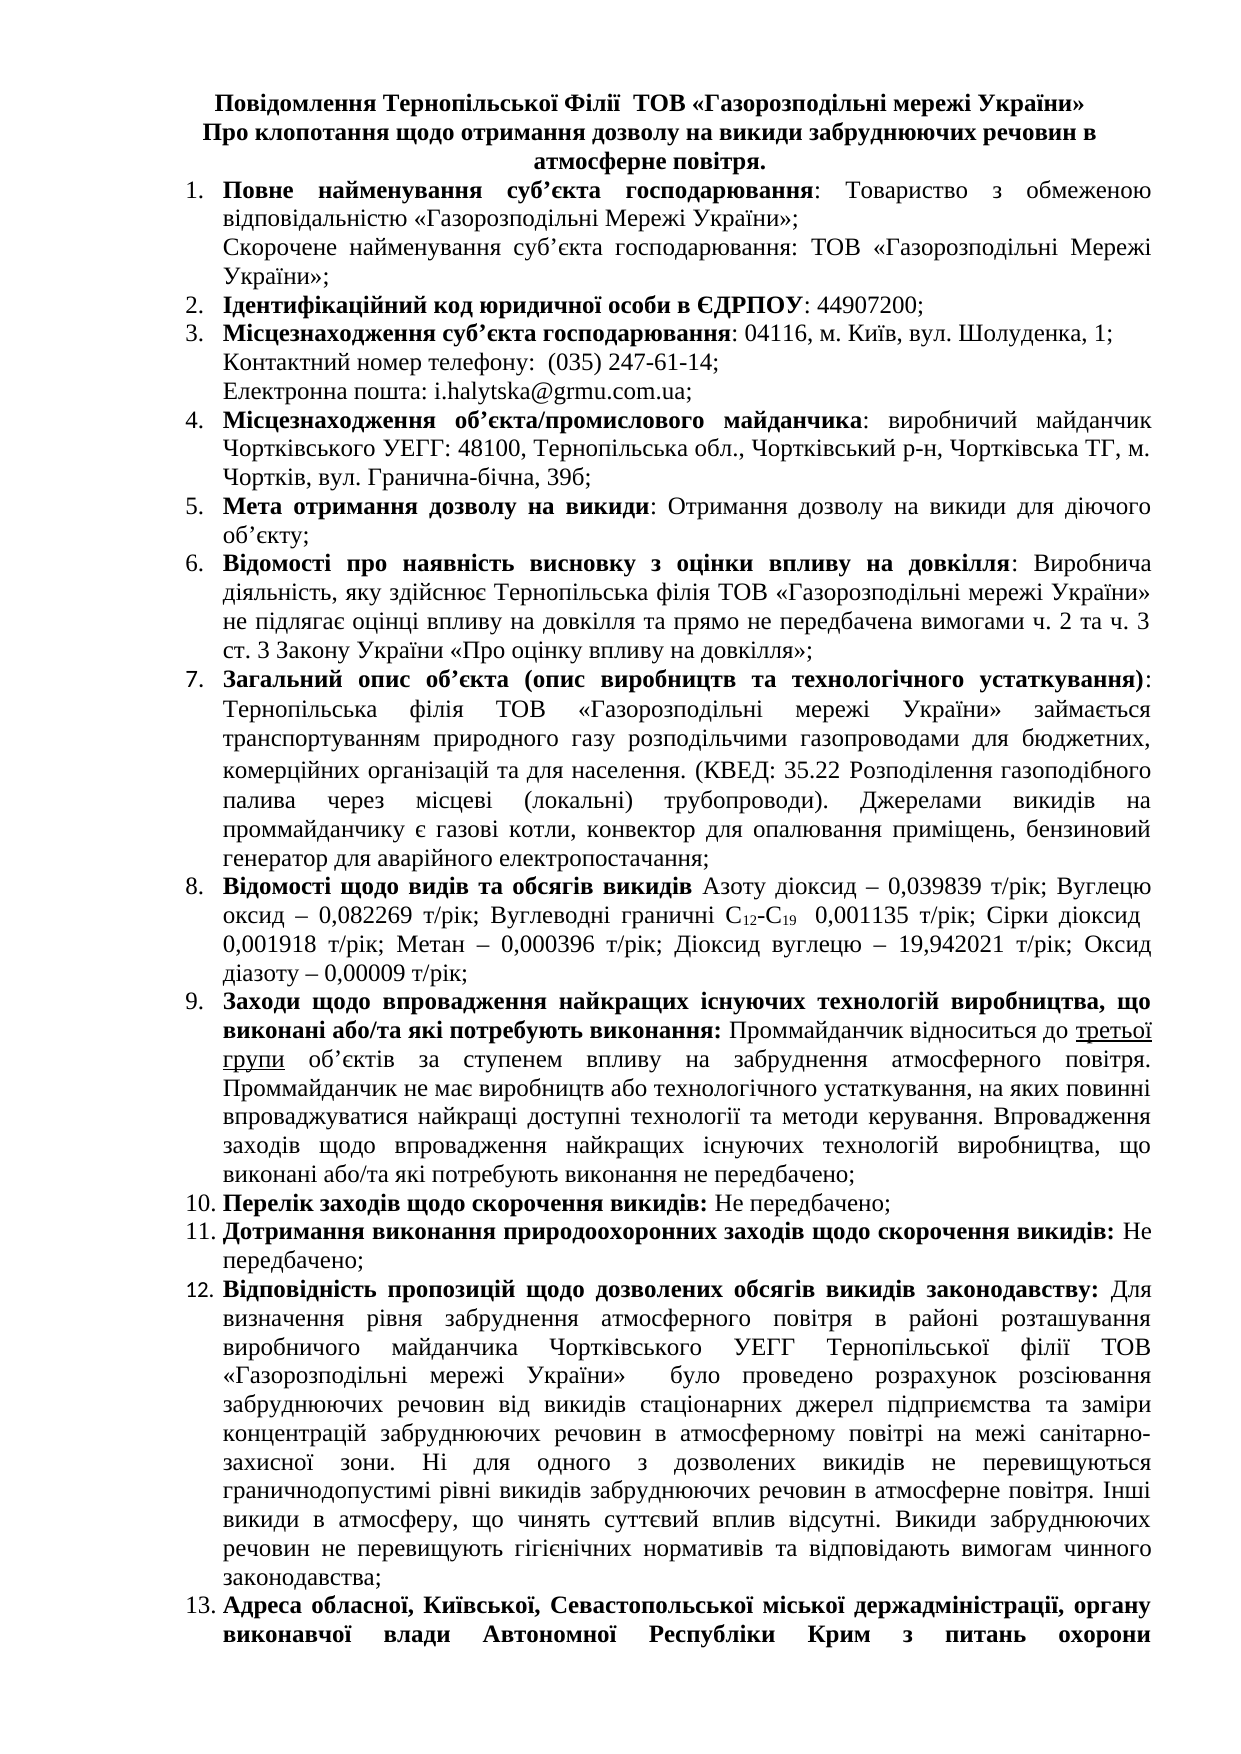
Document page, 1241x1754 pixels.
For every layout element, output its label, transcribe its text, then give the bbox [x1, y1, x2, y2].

list Мета отримання дозволу на викиди: Отримання дозволу на викиди для діючого об’єкту; [185, 491, 1152, 548]
list Заходи щодо впровадження найкращих існуючих технологій виробництва, що виконані або/та які потребують виконання: Проммайданчик відноситься до третьої групи об’єктів за ступенем впливу на забруднення атмосферного повітря. Проммайданчик не має виробництв або технологічного устаткування, на яких повинні впроваджуватися найкращі доступні технології та методи керування. Впровадження заходів щодо впровадження найкращих існуючих технологій виробництва, що виконані або/та які потребують виконання не передбачено; [185, 986, 1152, 1188]
list Відповідність пропозицій щодо дозволених обсягів викидів законодавству: Для визначення рівня забруднення атмосферного повітря в районі розташування виробничого майданчика Чортківського УЕГГ Тернопільської філії ТОВ «Газорозподільні мережі України» було проведено розрахунок розсіювання забруднюючих речовин від викидів стаціонарних джерел підприємства та заміри концентрацій забруднюючих речовин в атмосферному повітрі на межі санітарно-захисної зони. Ні для одного з дозволених викидів не перевищуються граничнодопустимі рівні викидів забруднюючих речовин в атмосферне повітря. Інші викиди в атмосферу, що чинять суттєвий вплив відсутні. Викиди забруднюючих речовин не перевищують гігієнічних нормативів та відповідають вимогам чинного законодавства; [185, 1274, 1152, 1590]
list Загальний опис об’єкта (опис виробництв та технологічного устаткування): Тернопільська філія ТОВ «Газорозподільні мережі України» займається транспортуванням природного газу розподільчими газопроводами для бюджетних, комерційних організацій та для населення. (КВЕД: 35.22 Розподілення газоподібного палива через місцеві (локальні) трубопроводи). Джерелами викидів на проммайданчику є газові котли, конвектор для опалювання приміщень, бензиновий генератор для аварійного електропостачання; [185, 663, 1152, 871]
list Повне найменування суб’єкта господарювання: Товариство з обмеженою відповідальністю «Газорозподільні Мережі України»; [185, 175, 1152, 232]
list Відомості щодо видів та обсягів викидів Азоту діоксид – 0,039839 т/рік; Вуглецю оксид – 0,082269 т/рік; Вуглеводні гpаничні С12-С19 0,001135 т/рік; Сірки діоксид 0,001918 т/рік; Метан – 0,000396 т/рік; Діоксид вуглецю – 19,942021 т/рік; Оксид діазоту – 0,00009 т/рік; [185, 871, 1152, 986]
list Місцезнаходження об’єкта/промислового майданчика: виробничий майданчик Чортківського УЕГГ: 48100, Тернопільська обл., Чортківський р-н, Чортківська ТГ, м. Чортків, вул. Гранична-бічна, 39б; [185, 405, 1152, 491]
list Контактний номер телефону: (035) 247-61-14; [223, 347, 1152, 376]
list Місцезнаходження суб’єкта господарювання: 04116, м. Київ, вул. Шолуденка, 1; [185, 318, 1152, 347]
list Скорочене найменування суб’єкта господарювання: ТОВ «Газорозподільні Мережі України»; [223, 232, 1152, 290]
list Дотримання виконання природоохоронних заходів щодо скорочення викидів: Не передбачено; [185, 1216, 1152, 1274]
text Повідомлення Тернопільської Філії ТОВ «Газорозподільні мережі України» [148, 88, 1152, 117]
text Про клопотання щодо отримання дозволу на викиди забруднюючих речовин в атмосферне повітря. [148, 117, 1152, 175]
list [185, 1590, 1152, 1648]
list Відомості про наявність висновку з оцінки впливу на довкілля: Виробнича діяльність, яку здійснює Тернопільська філія ТОВ «Газорозподільні мережі України» не підлягає оцінці впливу на довкілля та прямо не передбачена вимогами ч. 2 та ч. 3 ст. 3 Закону України «Про оцінку впливу на довкілля»; [185, 548, 1152, 663]
list Електронна пошта: i.halytska@grmu.com.ua; [223, 376, 1152, 405]
list Ідентифікаційний код юридичної особи в ЄДРПОУ: 44907200; [185, 290, 1152, 318]
list Перелік заходів щодо скорочення викидів: Не передбачено; [185, 1188, 1152, 1216]
